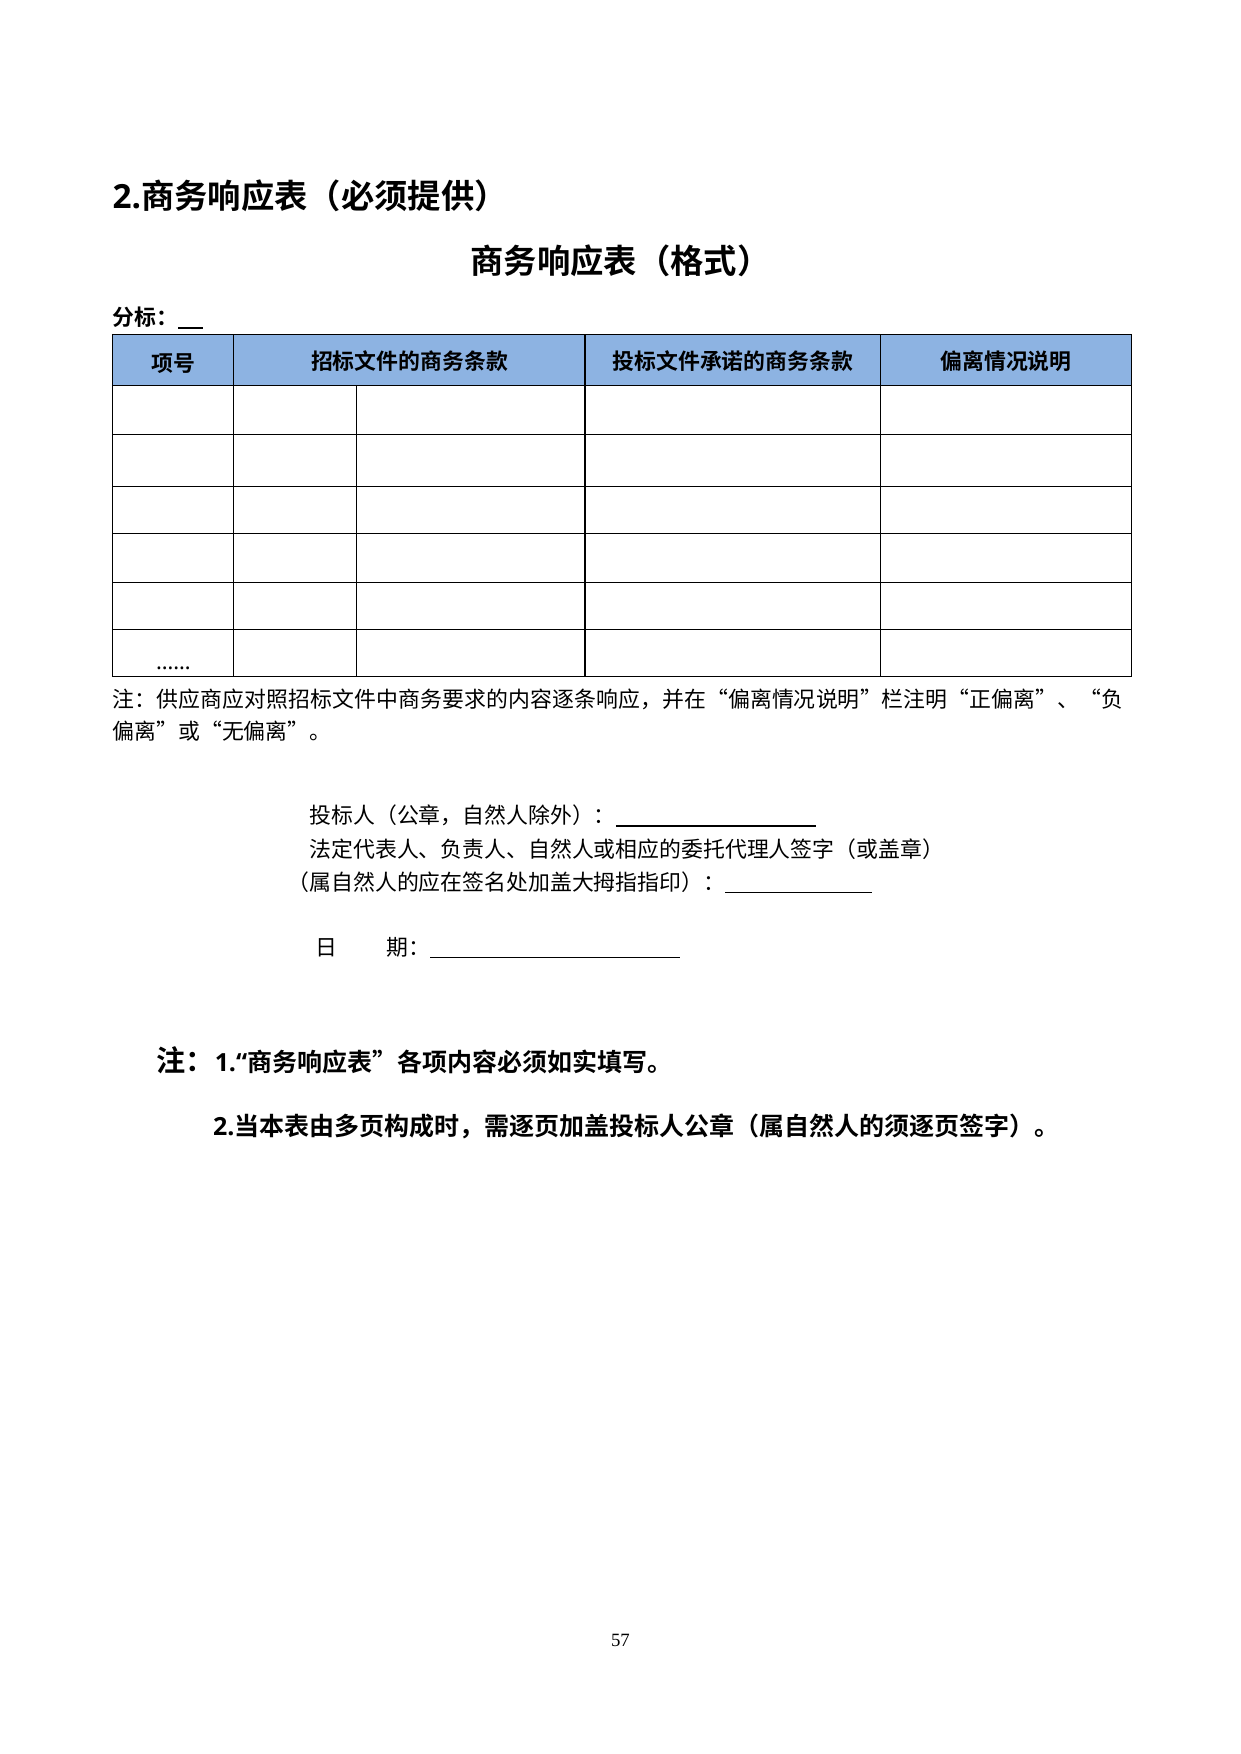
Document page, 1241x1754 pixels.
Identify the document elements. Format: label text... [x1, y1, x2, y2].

text 注：1.“商务响应表”各项内容必须如实填写。 [156, 1027, 1128, 1092]
text 法定代表人、负责人、自然人或相应的委托代理人签字（或盖章） [112, 832, 1128, 864]
table_cell [113, 386, 233, 434]
table_cell [357, 534, 584, 582]
table_cell …… [113, 630, 233, 676]
table_cell [881, 534, 1131, 582]
text （属自然人的应在签名处加盖大拇指指印）： [112, 864, 1128, 897]
table_cell [113, 487, 233, 533]
table_cell [586, 534, 880, 582]
text 注：供应商应对照招标文件中商务要求的内容逐条响应，并在“偏离情况说明”栏注明“正偏离”、“负偏离”或“无偏离”。 [112, 682, 1128, 745]
text 2.商务响应表（必须提供） [112, 162, 1128, 227]
table_header 招标文件的商务条款 [234, 335, 584, 385]
text 2.当本表由多页构成时，需逐页加盖投标人公章（属自然人的须逐页签字）。 [112, 1092, 1128, 1157]
table_cell [234, 583, 356, 629]
text 分标： [112, 292, 1128, 334]
table_cell [586, 386, 880, 434]
table_cell [881, 487, 1131, 533]
table_cell [234, 435, 356, 486]
table_cell [113, 583, 233, 629]
text 日 期： [112, 929, 1128, 962]
table_cell [234, 534, 356, 582]
table_cell [357, 386, 584, 434]
table_cell [357, 487, 584, 533]
text 商务响应表（格式） [112, 227, 1128, 292]
table_cell [881, 630, 1131, 676]
table_cell [586, 487, 880, 533]
table_cell [113, 534, 233, 582]
table_cell [586, 435, 880, 486]
table_cell [881, 386, 1131, 434]
table_cell [234, 487, 356, 533]
table_cell [234, 630, 356, 676]
table_cell [113, 435, 233, 486]
table_cell [586, 583, 880, 629]
table_header 投标文件承诺的商务条款 [586, 335, 880, 385]
table_cell [357, 630, 584, 676]
table_cell [586, 630, 880, 676]
text 投标人（公章，自然人除外）： [112, 790, 1128, 832]
table_cell [357, 435, 584, 486]
table_cell [881, 435, 1131, 486]
table_header 偏离情况说明 [881, 335, 1131, 385]
table_cell [881, 583, 1131, 629]
table_cell [234, 386, 356, 434]
table_cell [357, 583, 584, 629]
table_header 项号 [113, 335, 233, 385]
